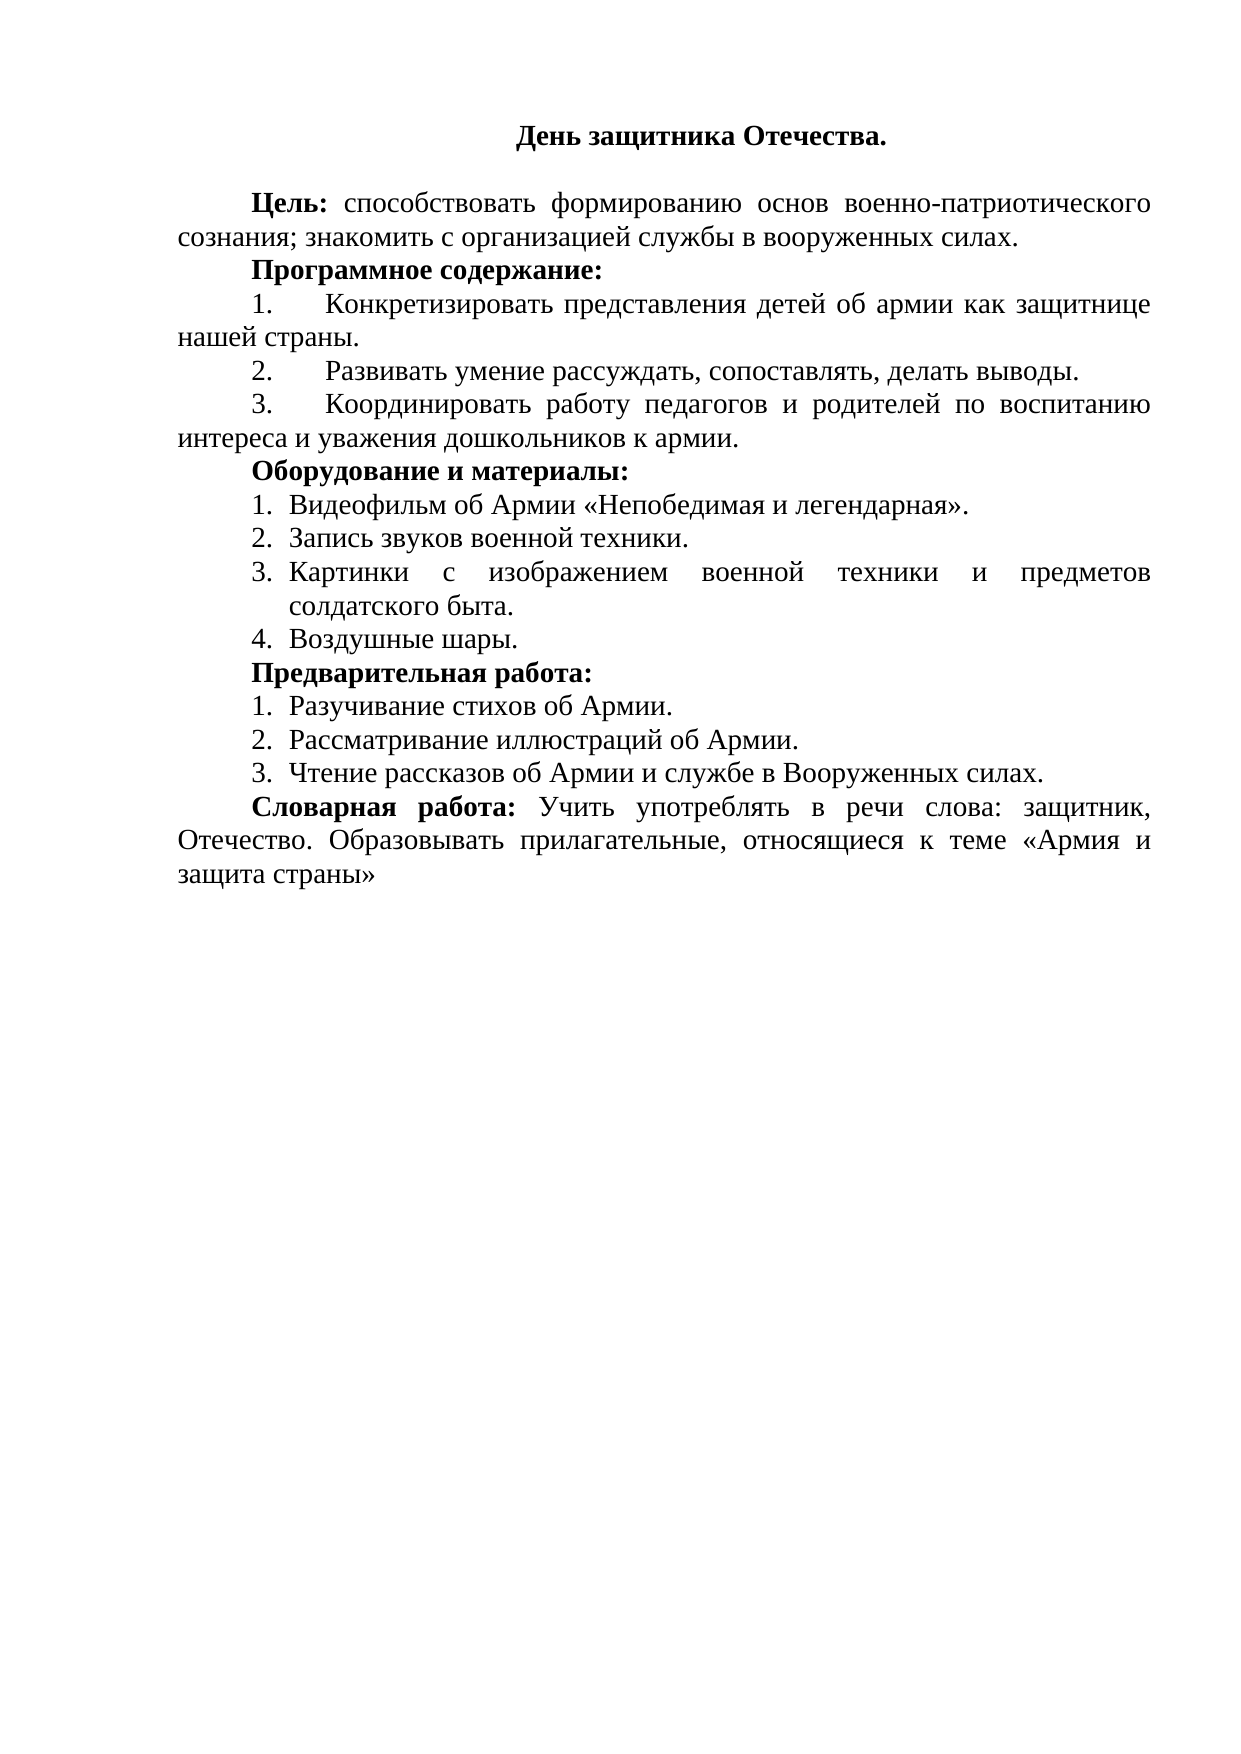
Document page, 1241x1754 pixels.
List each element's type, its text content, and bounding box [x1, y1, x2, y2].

text 3. Картинки с изображением военной техники и предметов солдатского быта. [251, 554, 1152, 621]
text Оборудование и материалы: [177, 453, 1152, 487]
text Программное содержание: [177, 252, 1152, 286]
text День защитника Отечества. [177, 118, 1152, 152]
text 3. Координировать работу педагогов и родителей по воспитанию интереса и уважения дошкольников к армии. [177, 386, 1152, 453]
text 2. Запись звуков военной техники. [251, 521, 1152, 554]
text Цель: способствовать формированию основ военно-патриотического сознания; знакомить с организацией службы в вооруженных силах. [177, 185, 1152, 252]
text 2. Рассматривание иллюстраций об Армии. [251, 722, 1152, 755]
text 1. Видеофильм об Армии «Непобедимая и легендарная». [251, 487, 1152, 521]
text 2. Развивать умение рассуждать, сопоставлять, делать выводы. [177, 353, 1152, 386]
text 1. Разучивание стихов об Армии. [251, 688, 1152, 722]
text Предварительная работа: [177, 655, 1152, 688]
text 4. Воздушные шары. [251, 621, 1152, 655]
text 3. Чтение рассказов об Армии и службе в Вооруженных силах. [251, 755, 1152, 789]
text 1. Конкретизировать представления детей об армии как защитнице нашей страны. [177, 286, 1152, 353]
text Словарная работа: Учить употреблять в речи слова: защитник, Отечество. Образовывать прилагательные, относящиеся к теме «Армия и защита страны» [177, 789, 1152, 889]
